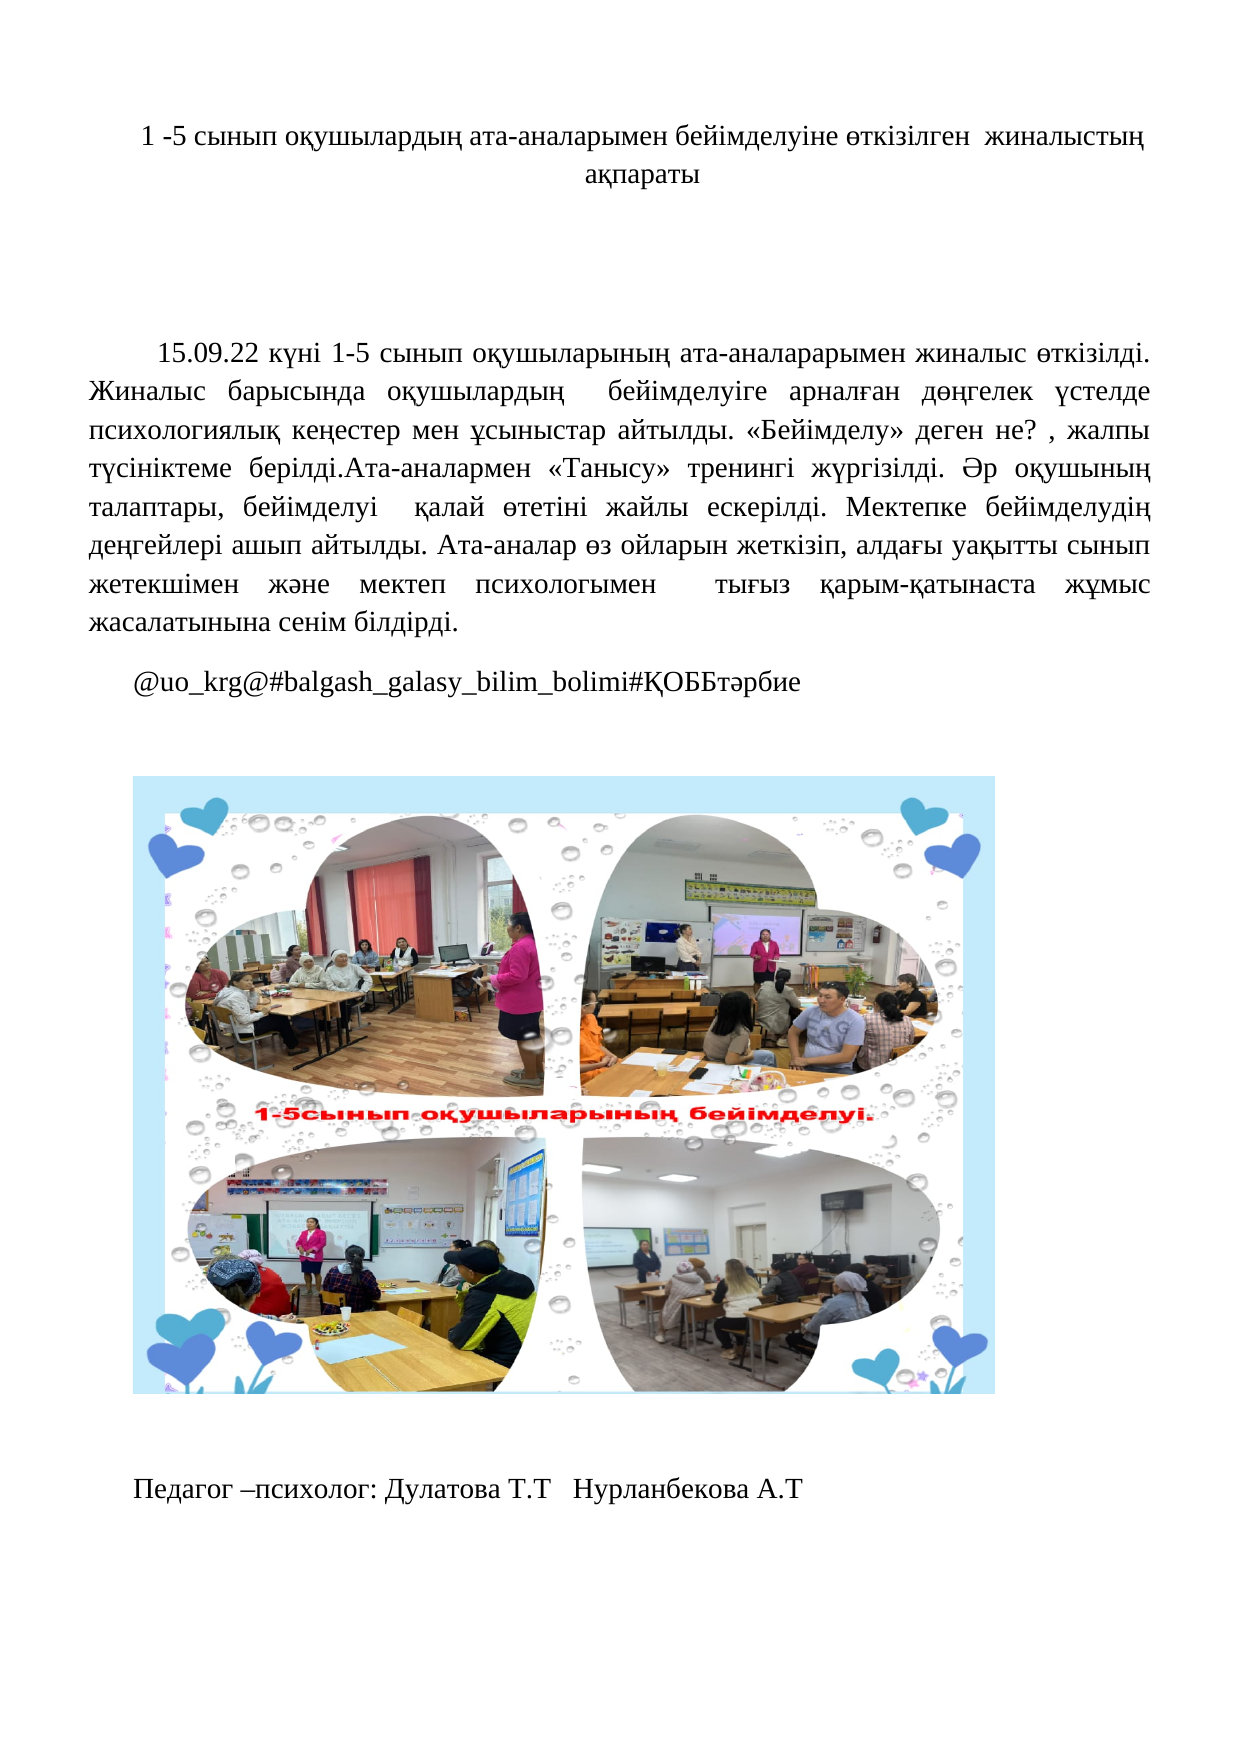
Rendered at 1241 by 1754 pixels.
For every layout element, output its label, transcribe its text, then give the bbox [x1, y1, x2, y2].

text 15.09.22 күні 1-5 сынып оқушыларының ата-аналарарымен жиналыс өткізілді. Жиналыс барысында оқушылардың бейімделуіге арналған дөңгелек үстелде психологиялық кеңестер мен ұсыныстар айтылды. «Бейімделу» деген не? , жалпы түсініктеме берілді.Ата-аналармен «Танысу» тренингі жүргізілді. Әр оқушының талаптары, бейімделуі қалай өтетіні жайлы ескерілді. Мектепке бейімделудің деңгейлері ашып айтылды. Ата-аналар өз ойларын жеткізіп, алдағы уақытты сынып жетекшімен және мектеп психологымен тығыз қарым-қатынаста жұмыс жасалатынына сенім білдірді. [88, 335, 1152, 638]
text 1 -5 сынып оқушылардың ата-аналарымен бейімделуіне өткізілген жиналыстың ақпараты [133, 118, 1152, 190]
text Педагог –психолог: Дулатова Т.Т Нурланбекова А.Т [133, 1472, 1152, 1505]
picture [132, 776, 995, 1394]
text @uo_krg@#balgash_galasy_bilim_bolimi#ҚОББтәрбие [133, 664, 1152, 697]
